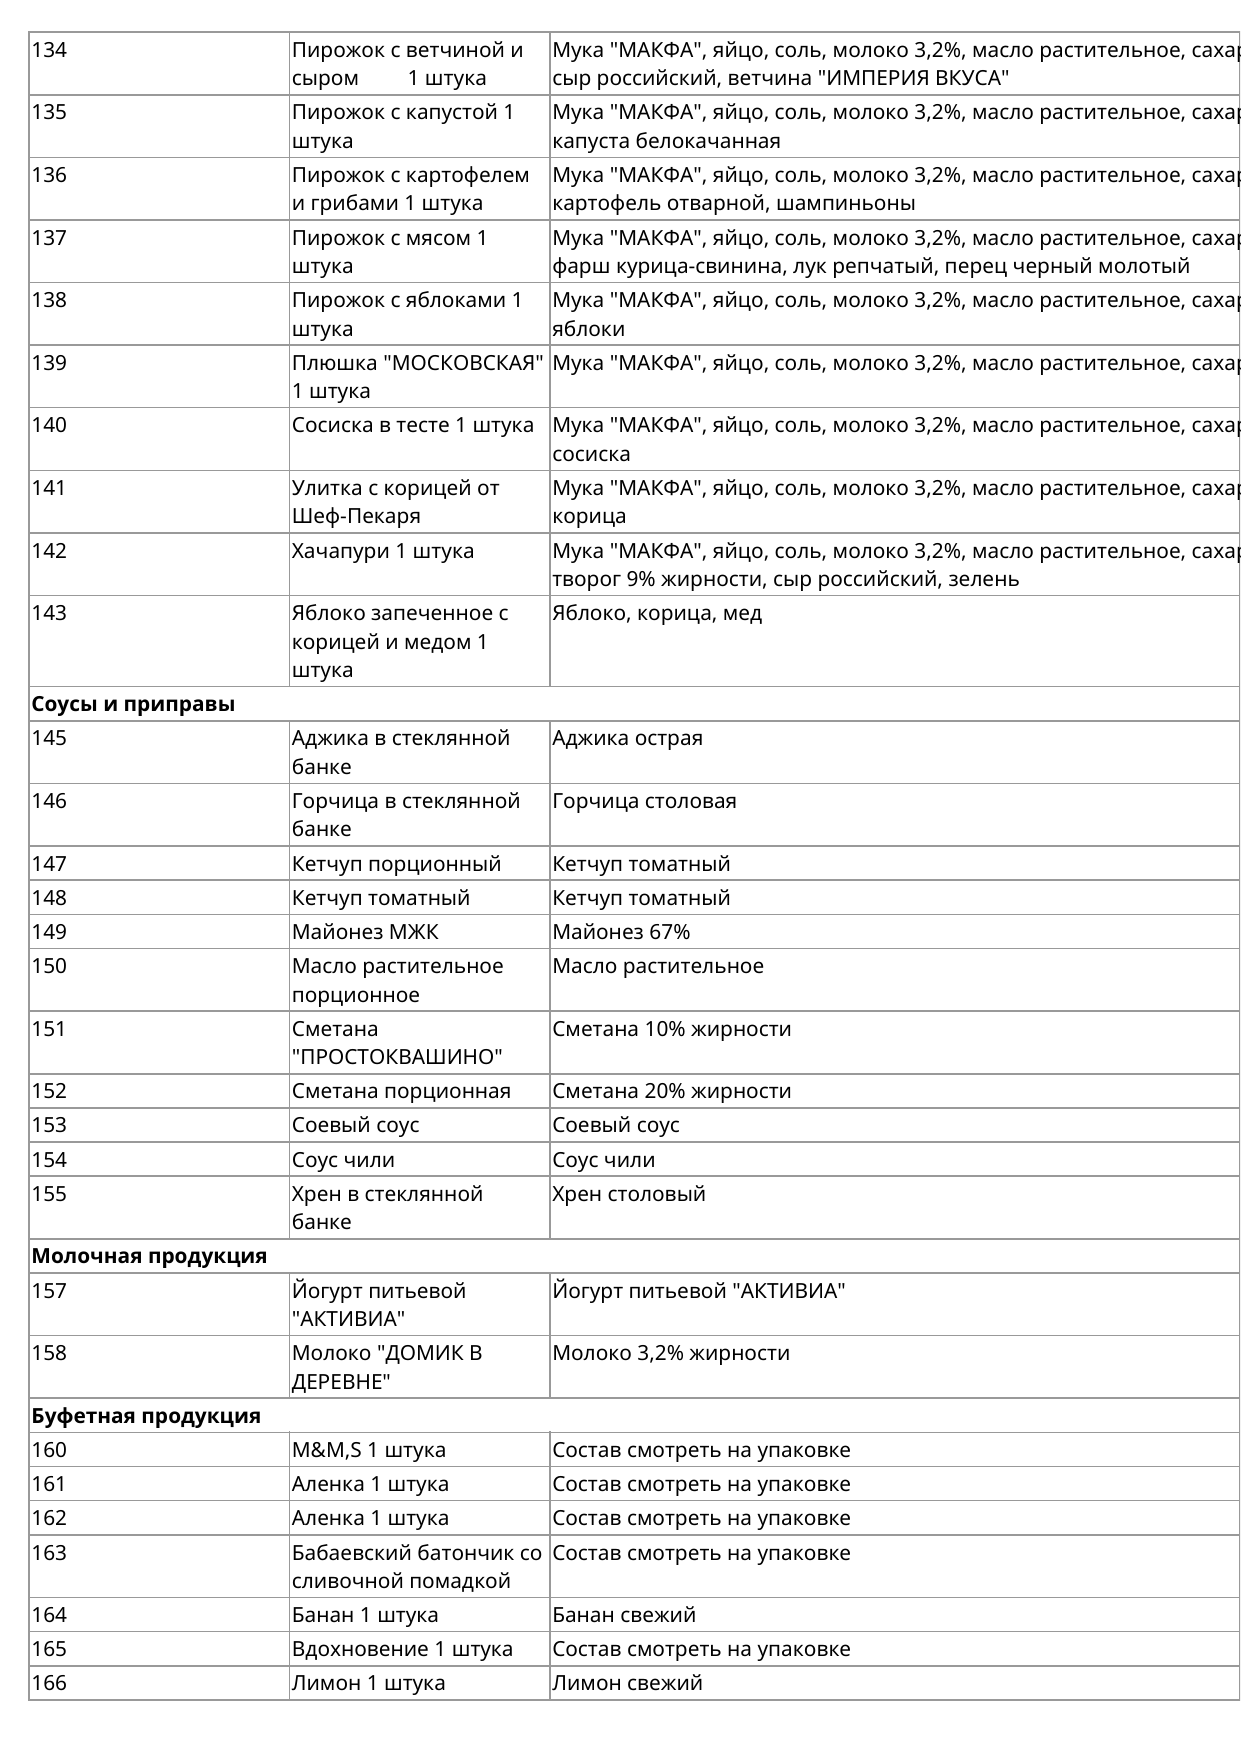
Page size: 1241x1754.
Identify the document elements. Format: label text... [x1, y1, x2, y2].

table_cell Банан 1 штука [290, 1598, 549, 1631]
table_cell 150 [30, 949, 289, 1010]
table_cell Пирожок с картофелем и грибами 1 штука [290, 158, 549, 219]
table_cell Хачапури 1 штука [290, 534, 549, 595]
table_cell Кетчуп порционный [290, 847, 549, 879]
table_cell Горчица в стеклянной банке [290, 784, 549, 845]
table_cell 161 [30, 1467, 289, 1500]
table_cell Соус чили [551, 1143, 1239, 1175]
table_cell 153 [30, 1109, 289, 1141]
table_cell Сметана 10% жирности [551, 1012, 1239, 1073]
table_cell Аленка 1 штука [290, 1467, 549, 1500]
table_cell Сметана "ПРОСТОКВАШИНО" [290, 1012, 549, 1073]
table_cell Масло растительное [551, 949, 1239, 1010]
table_cell Аленка 1 штука [290, 1501, 549, 1534]
table_cell Сметана 20% жирности [551, 1075, 1239, 1107]
table_cell Мука "МАКФА", яйцо, соль, молоко 3,2%, масло растительное, сахар, дрожжи сухие, разрыхлитель, корица [551, 471, 1239, 532]
table_cell Состав смотреть на упаковке [551, 1467, 1239, 1500]
table_cell Масло растительное порционное [290, 949, 549, 1010]
table_cell 141 [30, 471, 289, 532]
table_cell Сметана порционная [290, 1075, 549, 1107]
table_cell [551, 1632, 1239, 1665]
table_cell M&M,S 1 штука [290, 1433, 549, 1466]
table_cell Молоко "ДОМИК В ДЕРЕВНЕ" [290, 1336, 549, 1397]
table_cell 134 [30, 33, 289, 94]
table_cell 142 [30, 534, 289, 595]
table_cell Пирожок с яблоками 1 штука [290, 283, 549, 344]
table_cell Молоко 3,2% жирности [551, 1336, 1239, 1397]
table_cell Йогурт питьевой "АКТИВИА" [551, 1274, 1239, 1335]
table_cell 148 [30, 881, 289, 913]
table_cell Мука "МАКФА", яйцо, соль, молоко 3,2%, масло растительное, сахар, дрожжи сухие, разрыхлитель, сыр российский, ветчина "ИМПЕРИЯ ВКУСА" [551, 33, 1239, 94]
table_cell Майонез МЖК [290, 915, 549, 948]
table_cell Состав смотреть на упаковке [551, 1536, 1239, 1597]
table_cell Соусы и приправы [30, 687, 1239, 720]
table_cell 160 [30, 1433, 289, 1466]
table_cell Яблоко, корица, мед [551, 596, 1239, 686]
table_cell Кетчуп томатный [551, 881, 1239, 913]
table_cell Сосиска в тесте 1 штука [290, 408, 549, 469]
table_cell Кетчуп томатный [551, 847, 1239, 879]
table_cell Аджика острая [551, 722, 1239, 782]
table_cell 146 [30, 784, 289, 845]
table_cell Молочная продукция [30, 1240, 1239, 1272]
table_cell Состав смотреть на упаковке [551, 1501, 1239, 1534]
table_cell Пирожок с мясом 1 штука [290, 221, 549, 282]
table_cell Майонез 67% [551, 915, 1239, 948]
table_cell Улитка с корицей от Шеф-Пекаря [290, 471, 549, 532]
table_cell 138 [30, 283, 289, 344]
table_cell Бабаевский батончик со сливочной помадкой [290, 1536, 549, 1597]
table_cell Кетчуп томатный [290, 881, 549, 913]
table_cell Йогурт питьевой "АКТИВИА" [290, 1274, 549, 1335]
table_cell 165 [30, 1632, 289, 1665]
table_cell 137 [30, 221, 289, 282]
table_cell Соус чили [290, 1143, 549, 1175]
table_cell Вдохновение 1 штука [290, 1632, 549, 1665]
table_cell 147 [30, 847, 289, 879]
table_cell Лимон 1 штука [290, 1667, 549, 1699]
table_cell Мука "МАКФА", яйцо, соль, молоко 3,2%, масло растительное, сахар, дрожжи сухие, разрыхлитель [551, 346, 1239, 407]
table_cell Пирожок с ветчиной и сыром 1 штука [290, 33, 549, 94]
table_cell Мука "МАКФА", яйцо, соль, молоко 3,2%, масло растительное, сахар, дрожжи сухие, разрыхлитель, сосиска [551, 408, 1239, 469]
table_cell 151 [30, 1012, 289, 1073]
table_cell Аджика в стеклянной банке [290, 722, 549, 782]
table_cell Хрен в стеклянной банке [290, 1177, 549, 1238]
table_cell 157 [30, 1274, 289, 1335]
table_cell Горчица столовая [551, 784, 1239, 845]
table_cell Мука "МАКФА", яйцо, соль, молоко 3,2%, масло растительное, сахар, дрожжи сухие, разрыхлитель, картофель отварной, шампиньоны [551, 158, 1239, 219]
table_cell 136 [30, 158, 289, 219]
table_cell 166 [30, 1667, 289, 1699]
table_cell Соевый соус [290, 1109, 549, 1141]
table_cell 143 [30, 596, 289, 686]
table_cell Плюшка "МОСКОВСКАЯ" 1 штука [290, 346, 549, 407]
table_cell Мука "МАКФА", яйцо, соль, молоко 3,2%, масло растительное, сахар, дрожжи сухие, разрыхлитель, яблоки [551, 283, 1239, 344]
table_cell 164 [30, 1598, 289, 1631]
table_cell Яблоко запеченное с корицей и медом 1 штука [290, 596, 549, 686]
table_cell 152 [30, 1075, 289, 1107]
table_cell 154 [30, 1143, 289, 1175]
table_cell 155 [30, 1177, 289, 1238]
table_cell 158 [30, 1336, 289, 1397]
table_cell Лимон свежий [551, 1667, 1239, 1699]
table_cell Пирожок с капустой 1 штука [290, 96, 549, 156]
table_cell Состав смотреть на упаковке [551, 1433, 1239, 1466]
table_cell 149 [30, 915, 289, 948]
table_cell 140 [30, 408, 289, 469]
table_cell 135 [30, 96, 289, 156]
table_cell 145 [30, 722, 289, 782]
table_cell 162 [30, 1501, 289, 1534]
table_cell Мука "МАКФА", яйцо, соль, молоко 3,2%, масло растительное, сахар, дрожжи сухие, разрыхлитель, фарш курица-свинина, лук репчатый, перец черный молотый [551, 221, 1239, 282]
table_cell 139 [30, 346, 289, 407]
table_cell Банан свежий [551, 1598, 1239, 1631]
table_cell Соевый соус [551, 1109, 1239, 1141]
table_cell Мука "МАКФА", яйцо, соль, молоко 3,2%, масло растительное, сахар, дрожжи сухие, разрыхлитель, творог 9% жирности, сыр российский, зелень [551, 534, 1239, 595]
table_cell Хрен столовый [551, 1177, 1239, 1238]
table_cell 163 [30, 1536, 289, 1597]
table_cell Буфетная продукция [30, 1399, 1239, 1431]
table_cell Мука "МАКФА", яйцо, соль, молоко 3,2%, масло растительное, сахар, дрожжи сухие, разрыхлитель, капуста белокачанная [551, 96, 1239, 156]
